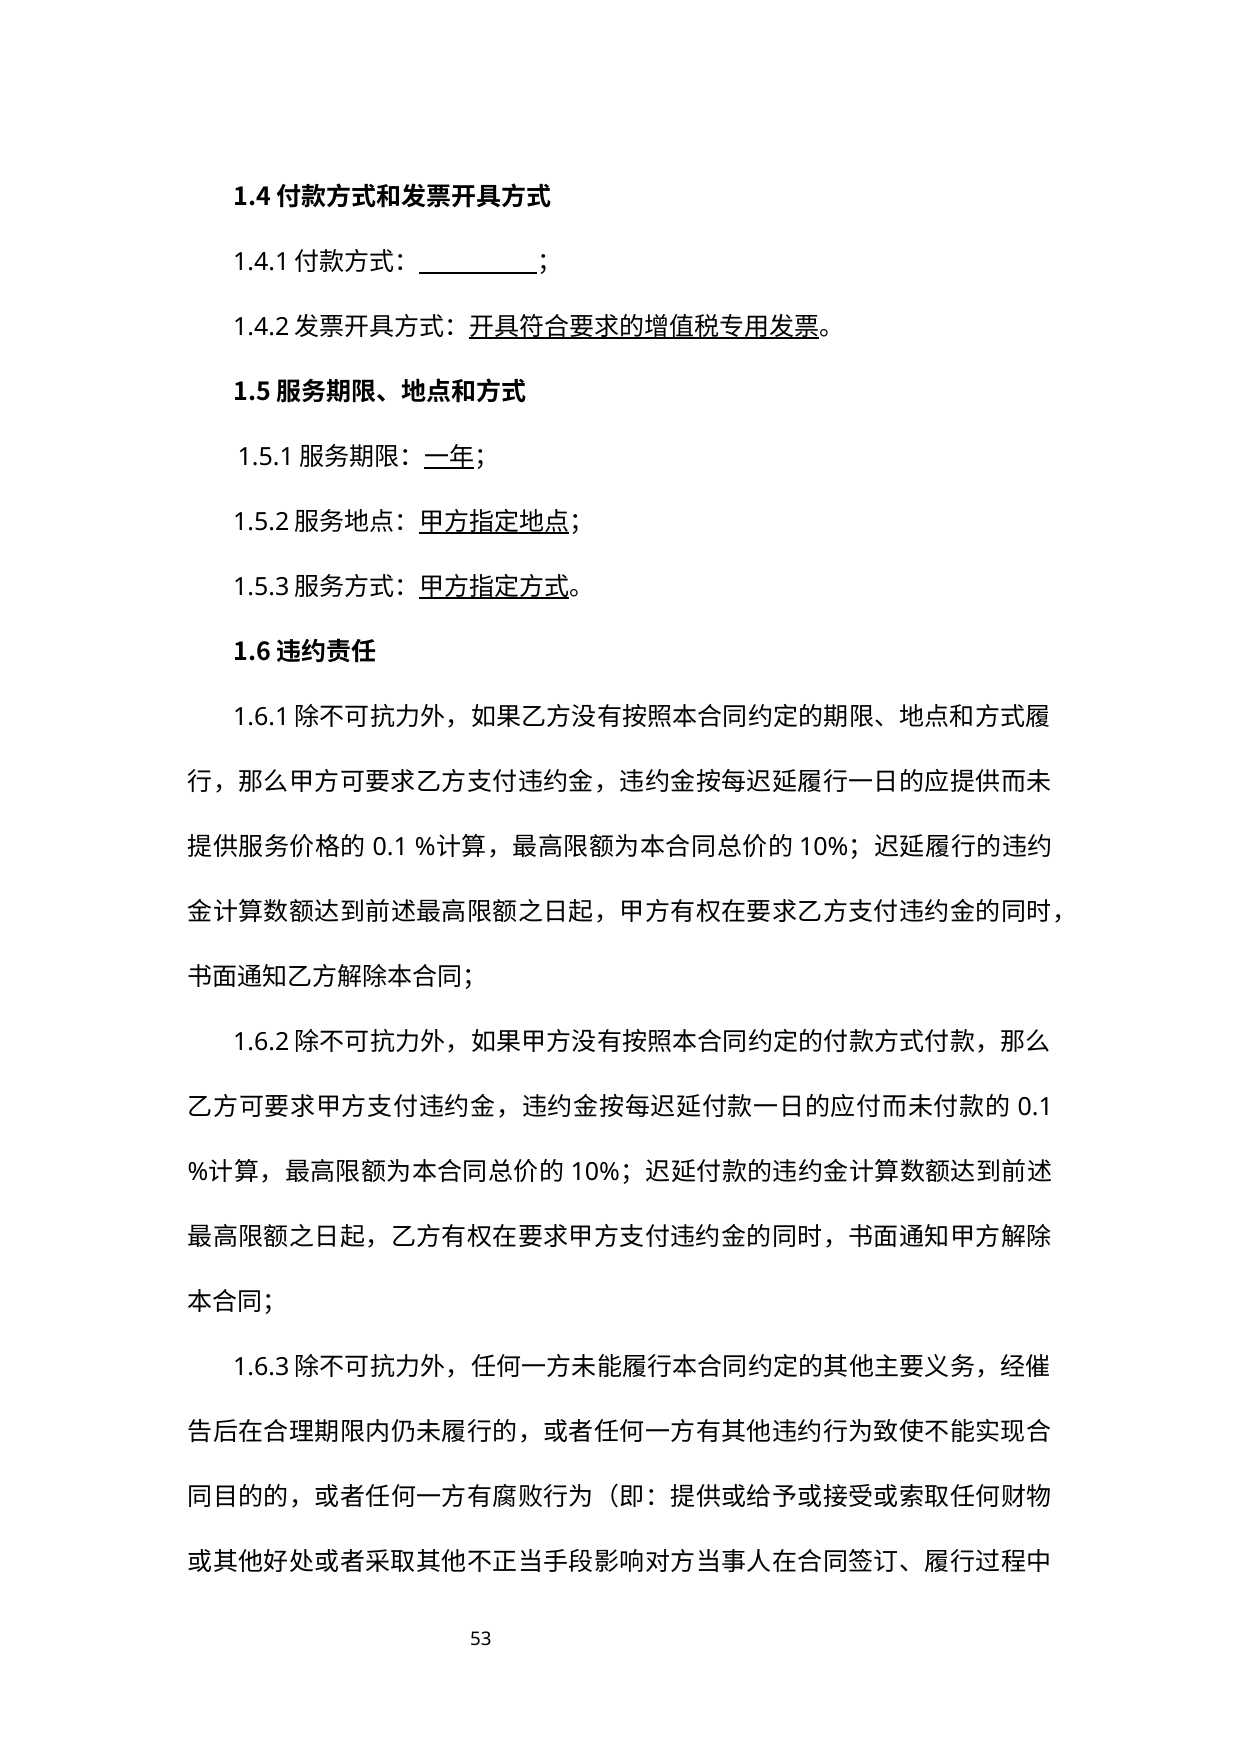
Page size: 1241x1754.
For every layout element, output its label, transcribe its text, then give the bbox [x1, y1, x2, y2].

text 1.6 违约责任 [187, 617, 1053, 682]
text 1.5.1服务期限：一年； [187, 422, 1053, 487]
text 1.4.2发票开具方式：开具符合要求的增值税专用发票。 [187, 292, 1053, 357]
text 1.4 付款方式和发票开具方式 [187, 162, 1053, 227]
text 1.6.1除不可抗力外，如果乙方没有按照本合同约定的期限、地点和方式履行，那么甲方可要求乙方支付违约金，违约金按每迟延履行一日的应提供而未提供服务价格的 0.1 %计算，最高限额为本合同总价的10%；迟延履行的违约金计算数额达到前述最高限额之日起，甲方有权在要求乙方支付违约金的同时，书面通知乙方解除本合同； [187, 682, 1053, 1007]
text 1.5.3服务方式：甲方指定方式。 [187, 552, 1053, 617]
text 1.5 服务期限、地点和方式 [187, 357, 1053, 422]
text 1.6.2除不可抗力外，如果甲方没有按照本合同约定的付款方式付款，那么乙方可要求甲方支付违约金，违约金按每迟延付款一日的应付而未付款的 0.1 %计算，最高限额为本合同总价的10%；迟延付款的违约金计算数额达到前述最高限额之日起，乙方有权在要求甲方支付违约金的同时，书面通知甲方解除本合同； [187, 1007, 1053, 1332]
text 1.5.2服务地点：甲方指定地点； [187, 487, 1053, 552]
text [187, 1332, 1053, 1592]
text 1.4.1付款方式： ； [187, 227, 1053, 292]
